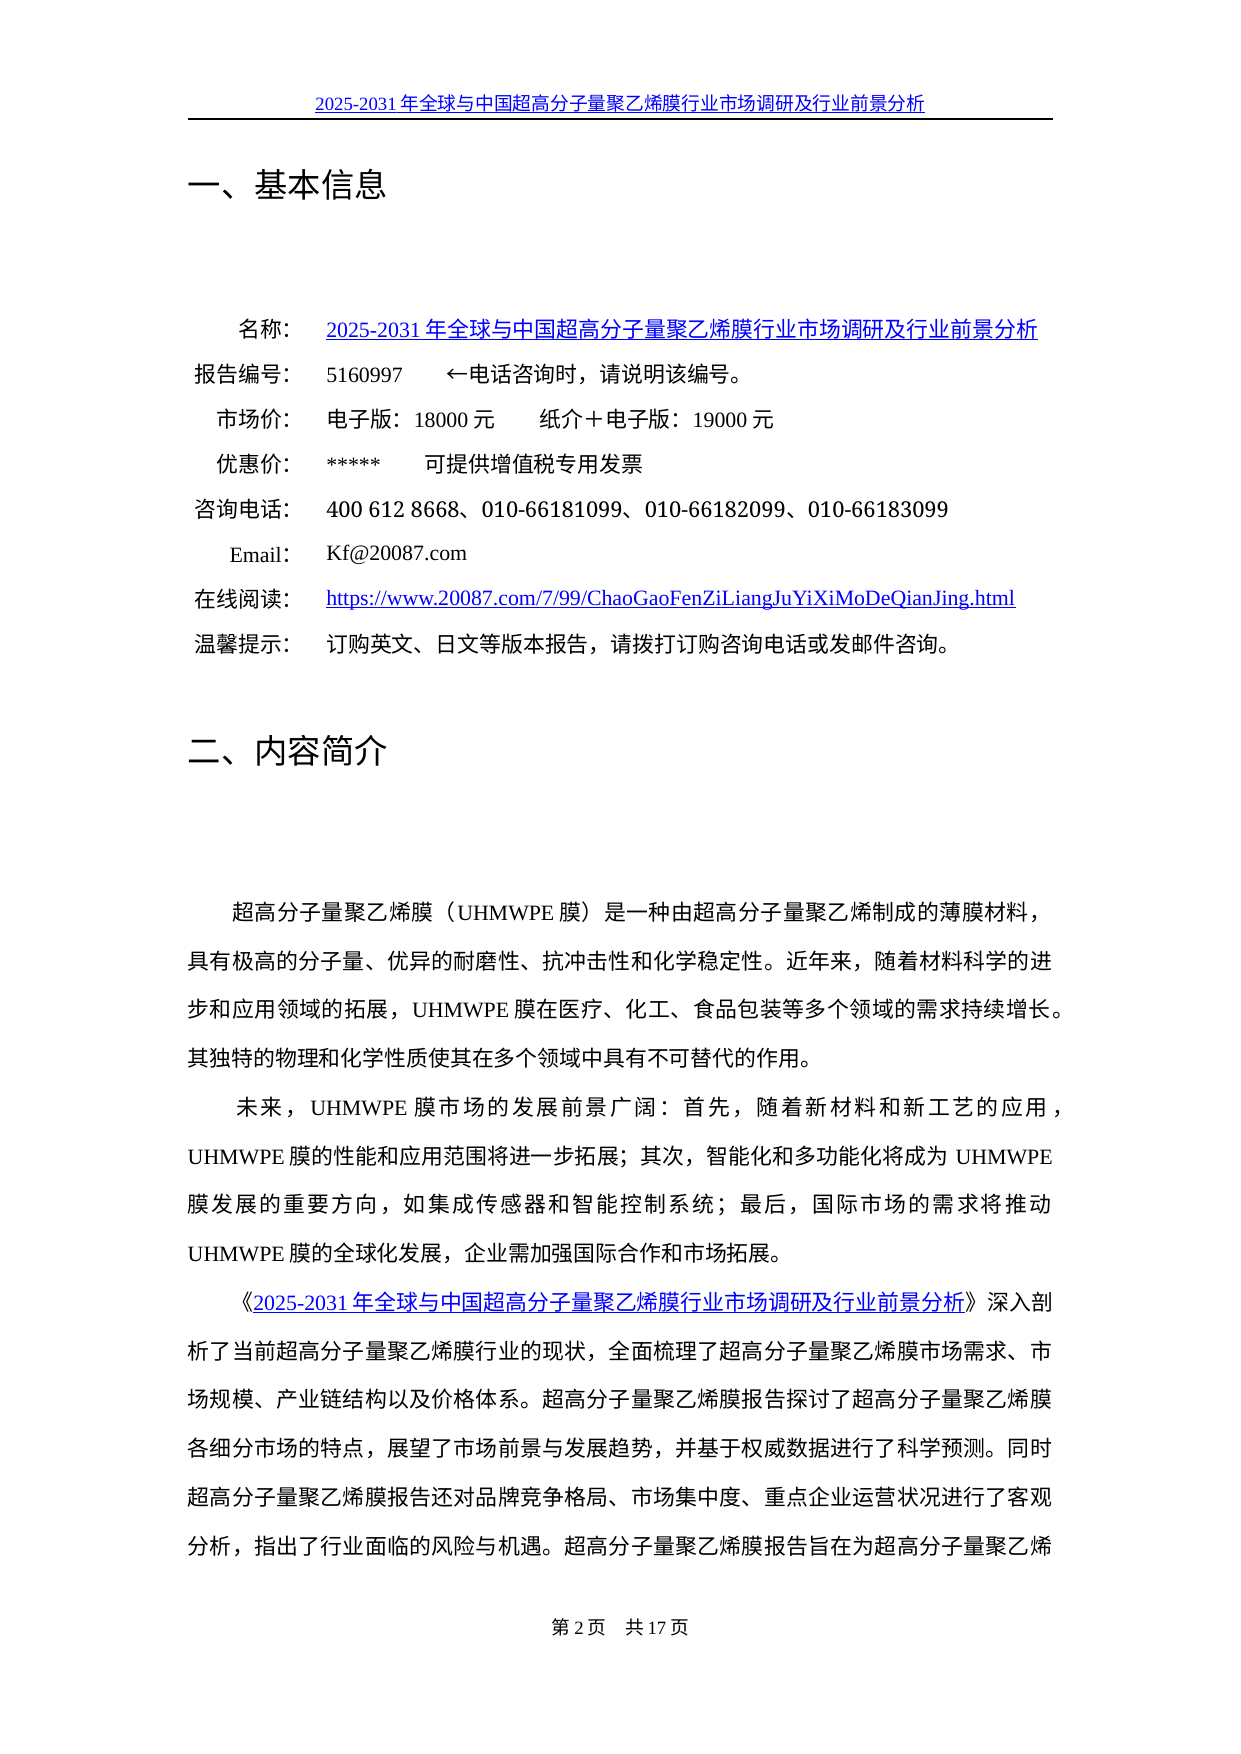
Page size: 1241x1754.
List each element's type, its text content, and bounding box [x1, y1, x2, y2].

table_cell Email： [167, 537, 315, 582]
table_cell [315, 582, 1073, 627]
title 一、基本信息 [187, 150, 1053, 215]
table_cell 5160997 ←电话咨询时，请说明该编号。 [315, 357, 1073, 402]
table_cell 报告编号： [167, 357, 315, 402]
table_header 2025-2031年全球与中国超高分子量聚乙烯膜行业市场调研及行业前景分析 [315, 312, 1073, 357]
table_cell ***** 可提供增值税专用发票 [315, 447, 1073, 492]
table_cell 在线阅读： [167, 582, 315, 627]
table_cell 400 612 8668、010-66181099、010-66182099、010-66183099 [315, 492, 1073, 537]
table_cell 订购英文、日文等版本报告，请拨打订购咨询电话或发邮件咨询。 [315, 627, 1073, 672]
table_cell 电子版：18000 元 纸介＋电子版：19000 元 [315, 402, 1073, 447]
table_cell 优惠价： [167, 447, 315, 492]
table_cell 咨询电话： [167, 492, 315, 537]
title 二、内容简介 [187, 717, 1053, 782]
table_cell 市场价： [167, 402, 315, 447]
table_cell 温馨提示： [167, 627, 315, 672]
table_header 名称： [167, 312, 315, 357]
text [187, 894, 1053, 1561]
table_cell Kf@20087.com [315, 537, 1073, 582]
